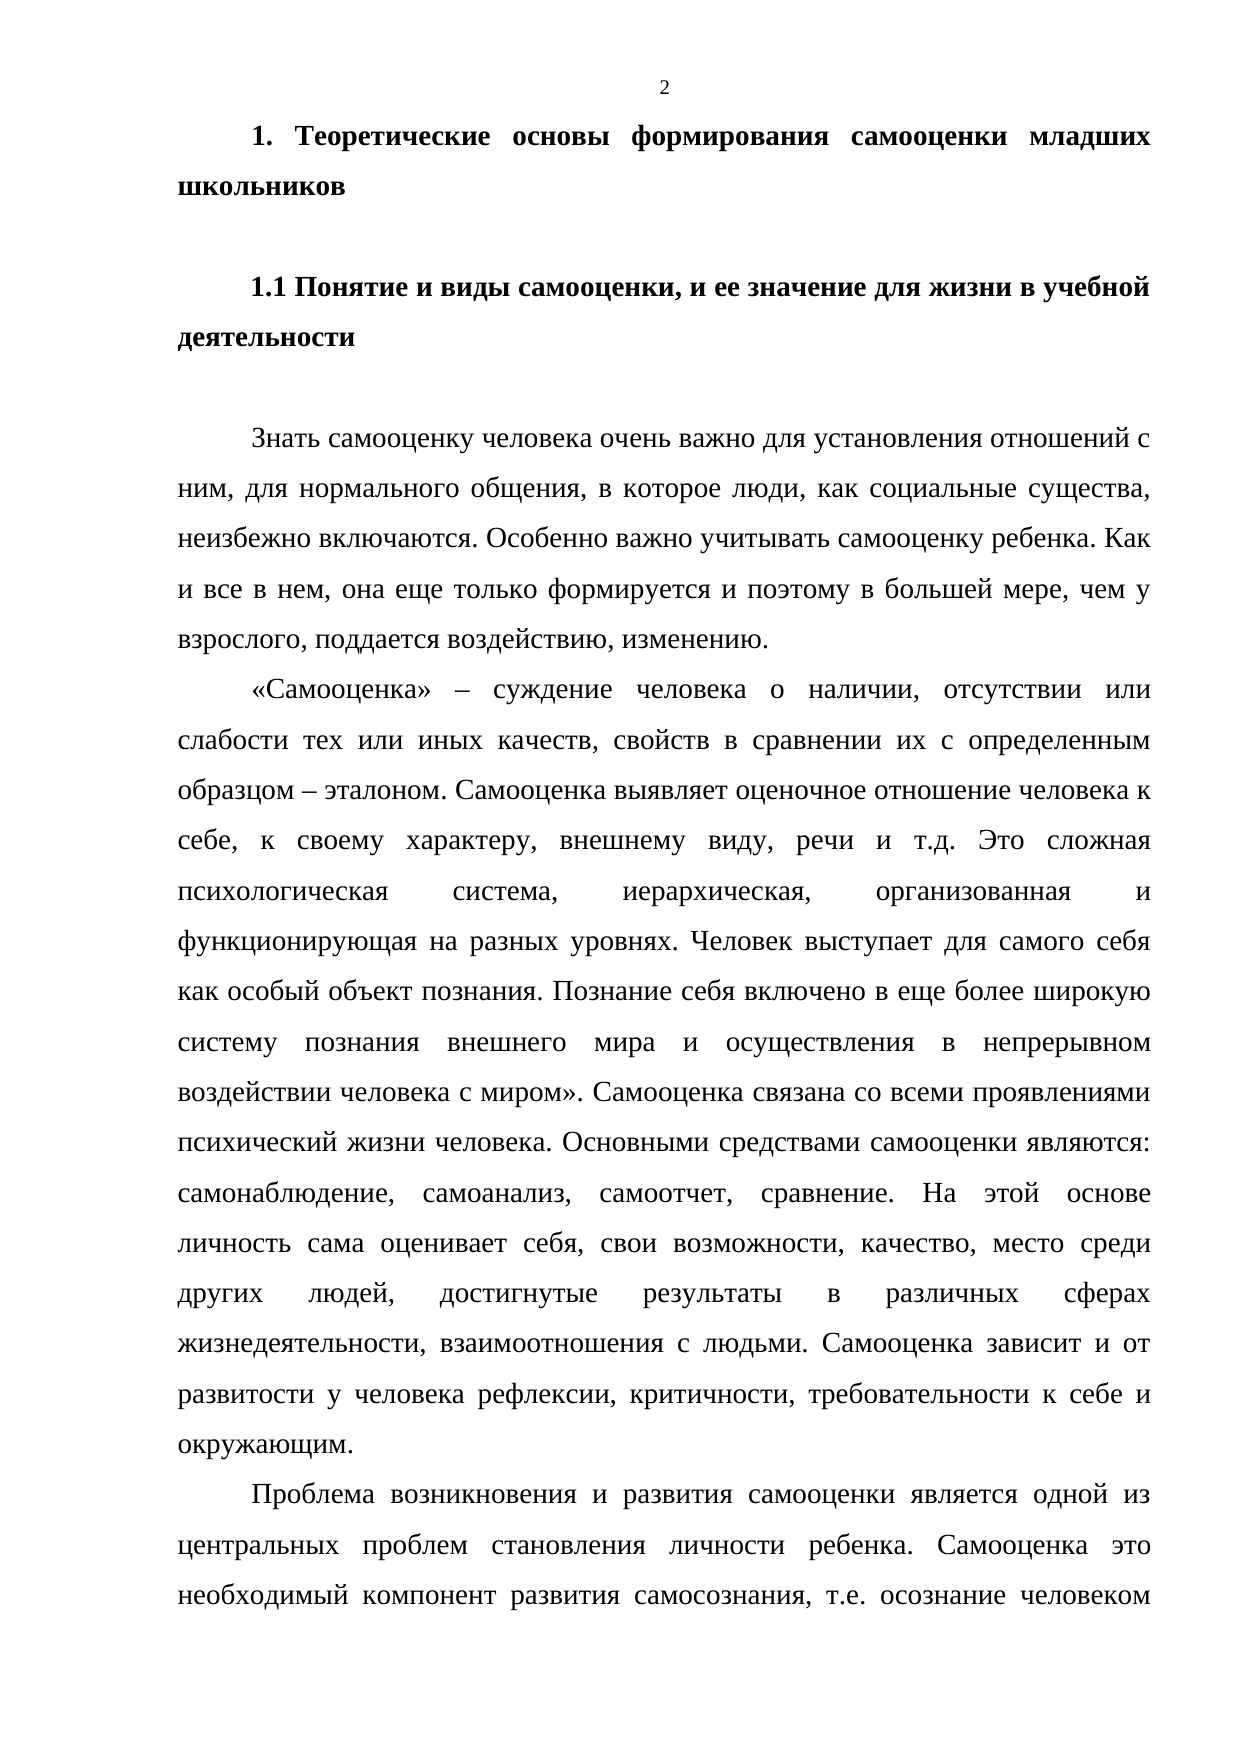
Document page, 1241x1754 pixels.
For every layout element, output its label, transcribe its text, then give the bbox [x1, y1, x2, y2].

text Знать самооценку человека очень важно для установления отношений с ним, для нормального общения, в которое люди, как социальные существа, неизбежно включаются. Особенно важно учитывать самооценку ребенка. Как и все в нем, она еще только формируется и поэтому в большей мере, чем у взрослого, поддается воздействию, изменению. [177, 420, 1152, 655]
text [177, 1477, 1152, 1611]
text «Самооценка» – суждение человека о наличии, отсутствии или слабости тех или иных качеств, свойств в сравнении их с определенным образцом – эталоном. Самооценка выявляет оценочное отношение человека к себе, к своему характеру, внешнему виду, речи и т.д. Это сложная психологическая система, иерархическая, организованная и функционирующая на разных уровнях. Человек выступает для самого себя как особый объект познания. Познание себя включено в еще более широкую систему познания внешнего мира и осуществления в непрерывном воздействии человека с миром». Самооценка связана со всеми проявлениями психический жизни человека. Основными средствами самооценки являются: самонаблюдение, самоанализ, самоотчет, сравнение. На этой основе личность сама оценивает себя, свои возможности, качество, место среди других людей, достигнутые результаты в различных сферах жизнедеятельности, взаимоотношения с людьми. Самооценка зависит и от развитости у человека рефлексии, критичности, требовательности к себе и окружающим. [177, 672, 1152, 1460]
text 1. Теоретические основы формирования самооценки младших школьников [177, 118, 1152, 202]
text 1.1 Понятие и виды самооценки, и ее значение для жизни в учебной деятельности [177, 269, 1152, 353]
